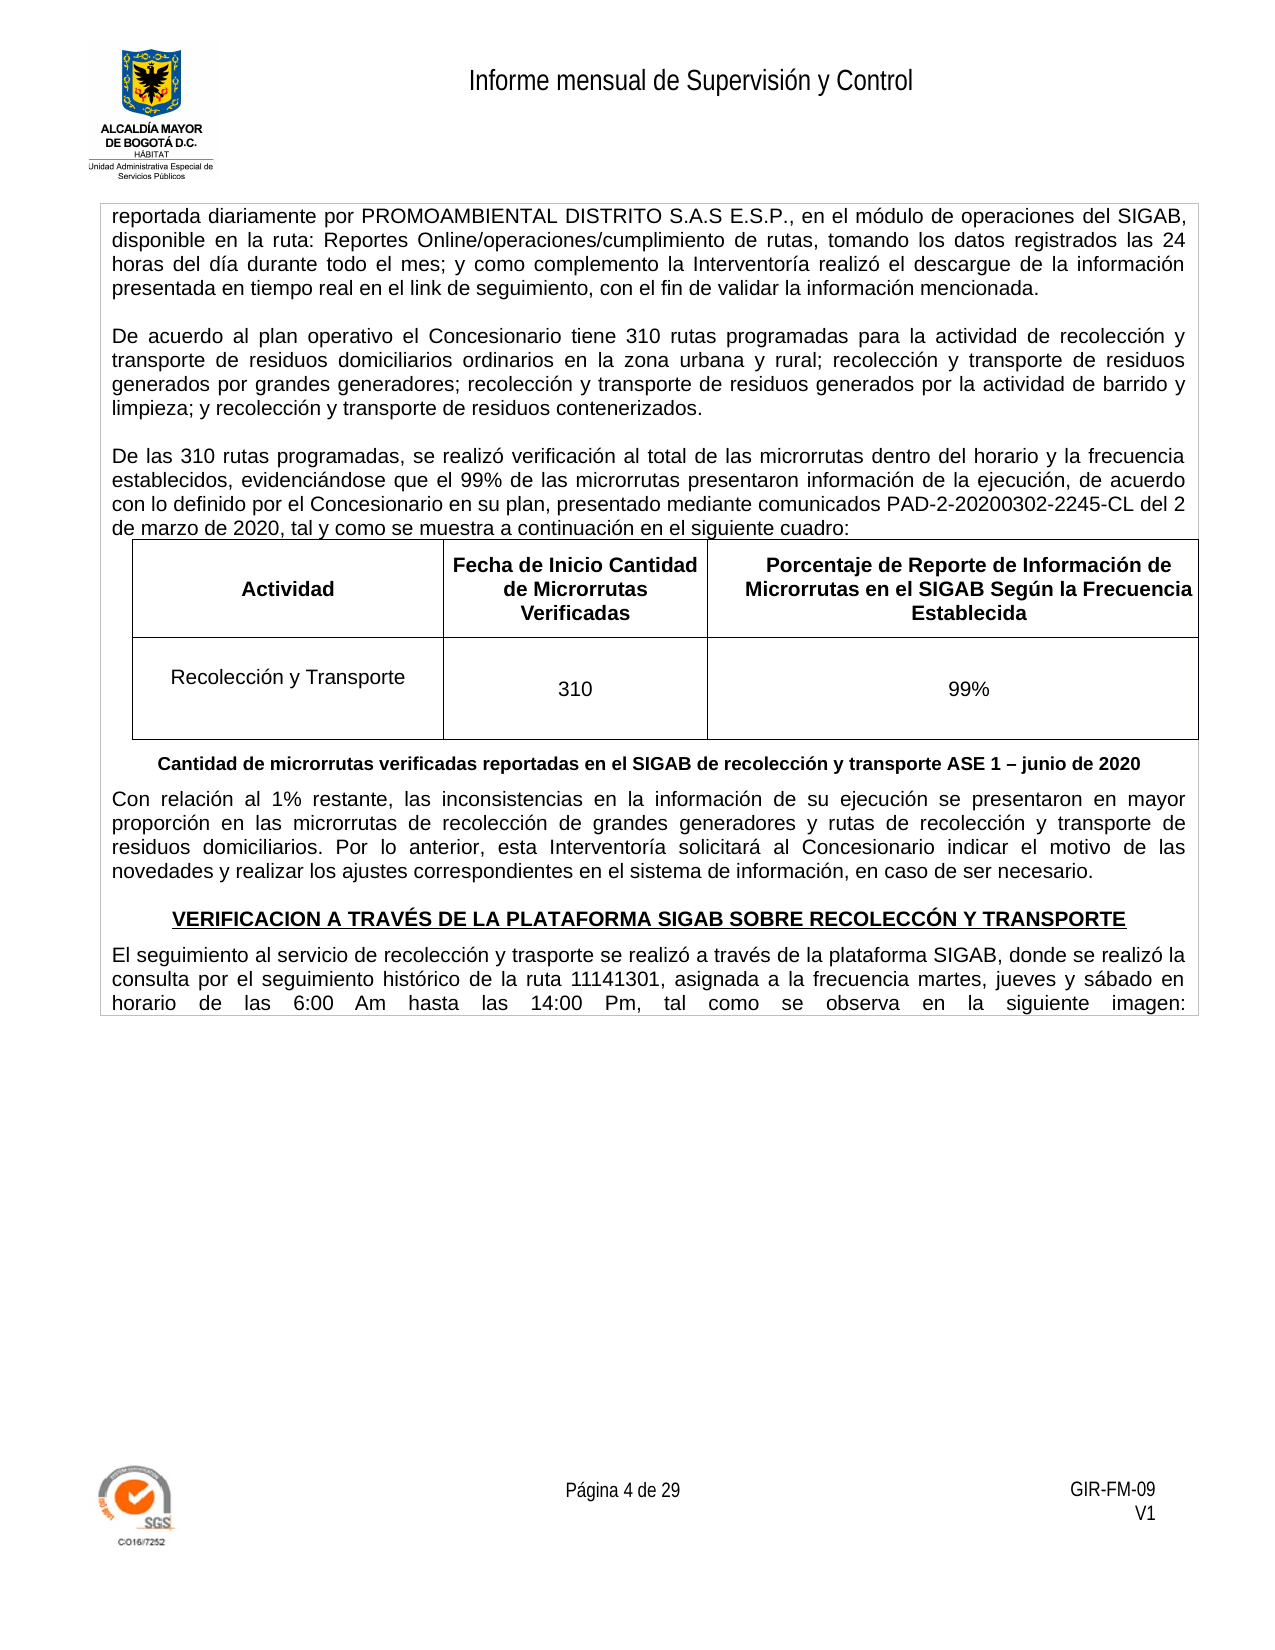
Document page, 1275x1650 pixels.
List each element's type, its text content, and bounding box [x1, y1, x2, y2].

picture [88, 1457, 180, 1549]
picture [88, 41, 220, 179]
